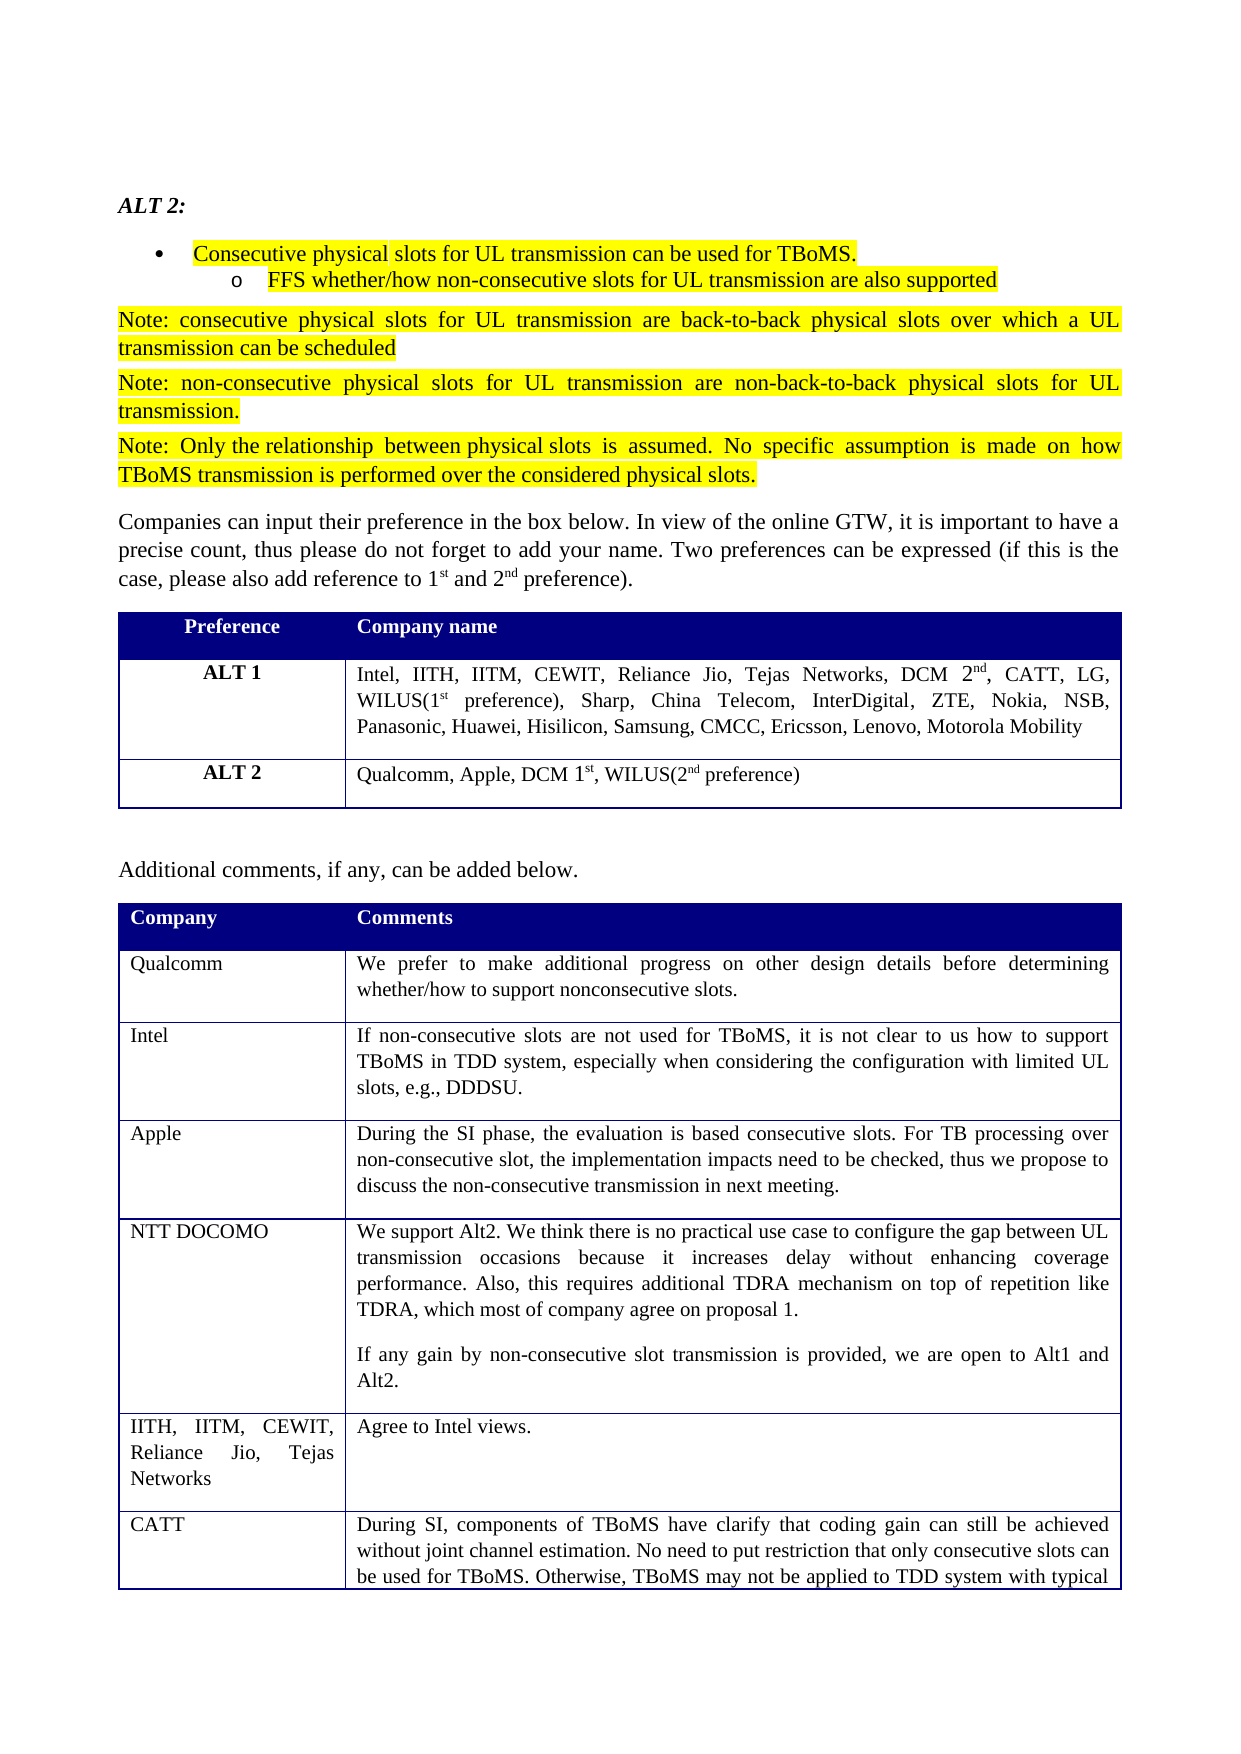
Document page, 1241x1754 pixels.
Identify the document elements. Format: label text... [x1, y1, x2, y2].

table_header Company name [346, 614, 1120, 658]
text Note: consecutive physical slots for UL transmission are back-to-back physical slots over which a UL transmission can be scheduled [118, 332, 1122, 361]
table_cell We prefer to make additional progress on other design details before determining whether/how to support nonconsecutive slots. [346, 951, 1120, 1022]
table_cell ALT 2 [120, 760, 345, 807]
text Companies can input their preference in the box below. In view of the online GTW, it is important to have a precise count, thus please do not forget to add your name. Two preferences can be expressed (if this is the case, please also add reference to 1st and 2nd preference). [118, 508, 1122, 591]
text ALT 2: [118, 192, 1122, 219]
table_cell Agree to Intel views. [346, 1414, 1120, 1511]
text Note: Only the relationship between physical slots is assumed. No specific assumption is made on how TBoMS transmission is performed over the considered physical slots. [118, 459, 1122, 487]
table_cell We support Alt2. We think there is no practical use case to configure the gap between UL transmission occasions because it increases delay without enhancing coverage performance. Also, this requires additional TDRA mechanism on top of repetition like TDRA, which most of company agree on proposal 1. If any gain by non-consecutive slot transmission is provided, we are open to Alt1 and Alt2. [346, 1220, 1120, 1412]
table_cell Qualcomm [120, 951, 345, 1022]
table_header Comments [346, 905, 1120, 949]
table_cell NTT DOCOMO [120, 1220, 345, 1412]
table_header Company [120, 905, 345, 949]
table_cell Apple [120, 1121, 345, 1218]
text Additional comments, if any, can be added below. [118, 856, 1122, 882]
list FFS whether/how non-consecutive slots for UL transmission are also supported [230, 266, 1122, 293]
table_cell ALT 1 [120, 660, 345, 759]
table_cell IITH, IITM, CEWIT, Reliance Jio, Tejas Networks [120, 1414, 345, 1511]
table_cell Qualcomm, Apple, DCM 1st, WILUS(2nd preference) [346, 760, 1120, 807]
list Consecutive physical slots for UL transmission can be used for TBoMS. [156, 239, 1122, 266]
table_cell During the SI phase, the evaluation is based consecutive slots. For TB processing over non-consecutive slot, the implementation impacts need to be checked, thus we propose to discuss the non-consecutive transmission in next meeting. [346, 1121, 1120, 1218]
table_cell If non-consecutive slots are not used for TBoMS, it is not clear to us how to support TBoMS in TDD system, especially when considering the configuration with limited UL slots, e.g., DDDSU. [346, 1023, 1120, 1120]
table_cell CATT [120, 1512, 345, 1588]
table_cell Intel, IITH, IITM, CEWIT, Reliance Jio, Tejas Networks, DCM 2nd, CATT, LG, WILUS(1st preference), Sharp, China Telecom, InterDigital, ZTE, Nokia, NSB, Panasonic, Huawei, Hisilicon, Samsung, CMCC, Ericsson, Lenovo, Motorola Mobility [346, 660, 1120, 759]
table_cell Intel [120, 1023, 345, 1120]
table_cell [346, 1512, 1120, 1588]
table_header Preference [120, 614, 345, 658]
text Note: non-consecutive physical slots for UL transmission are non-back-to-back physical slots for UL transmission. [118, 396, 1122, 424]
